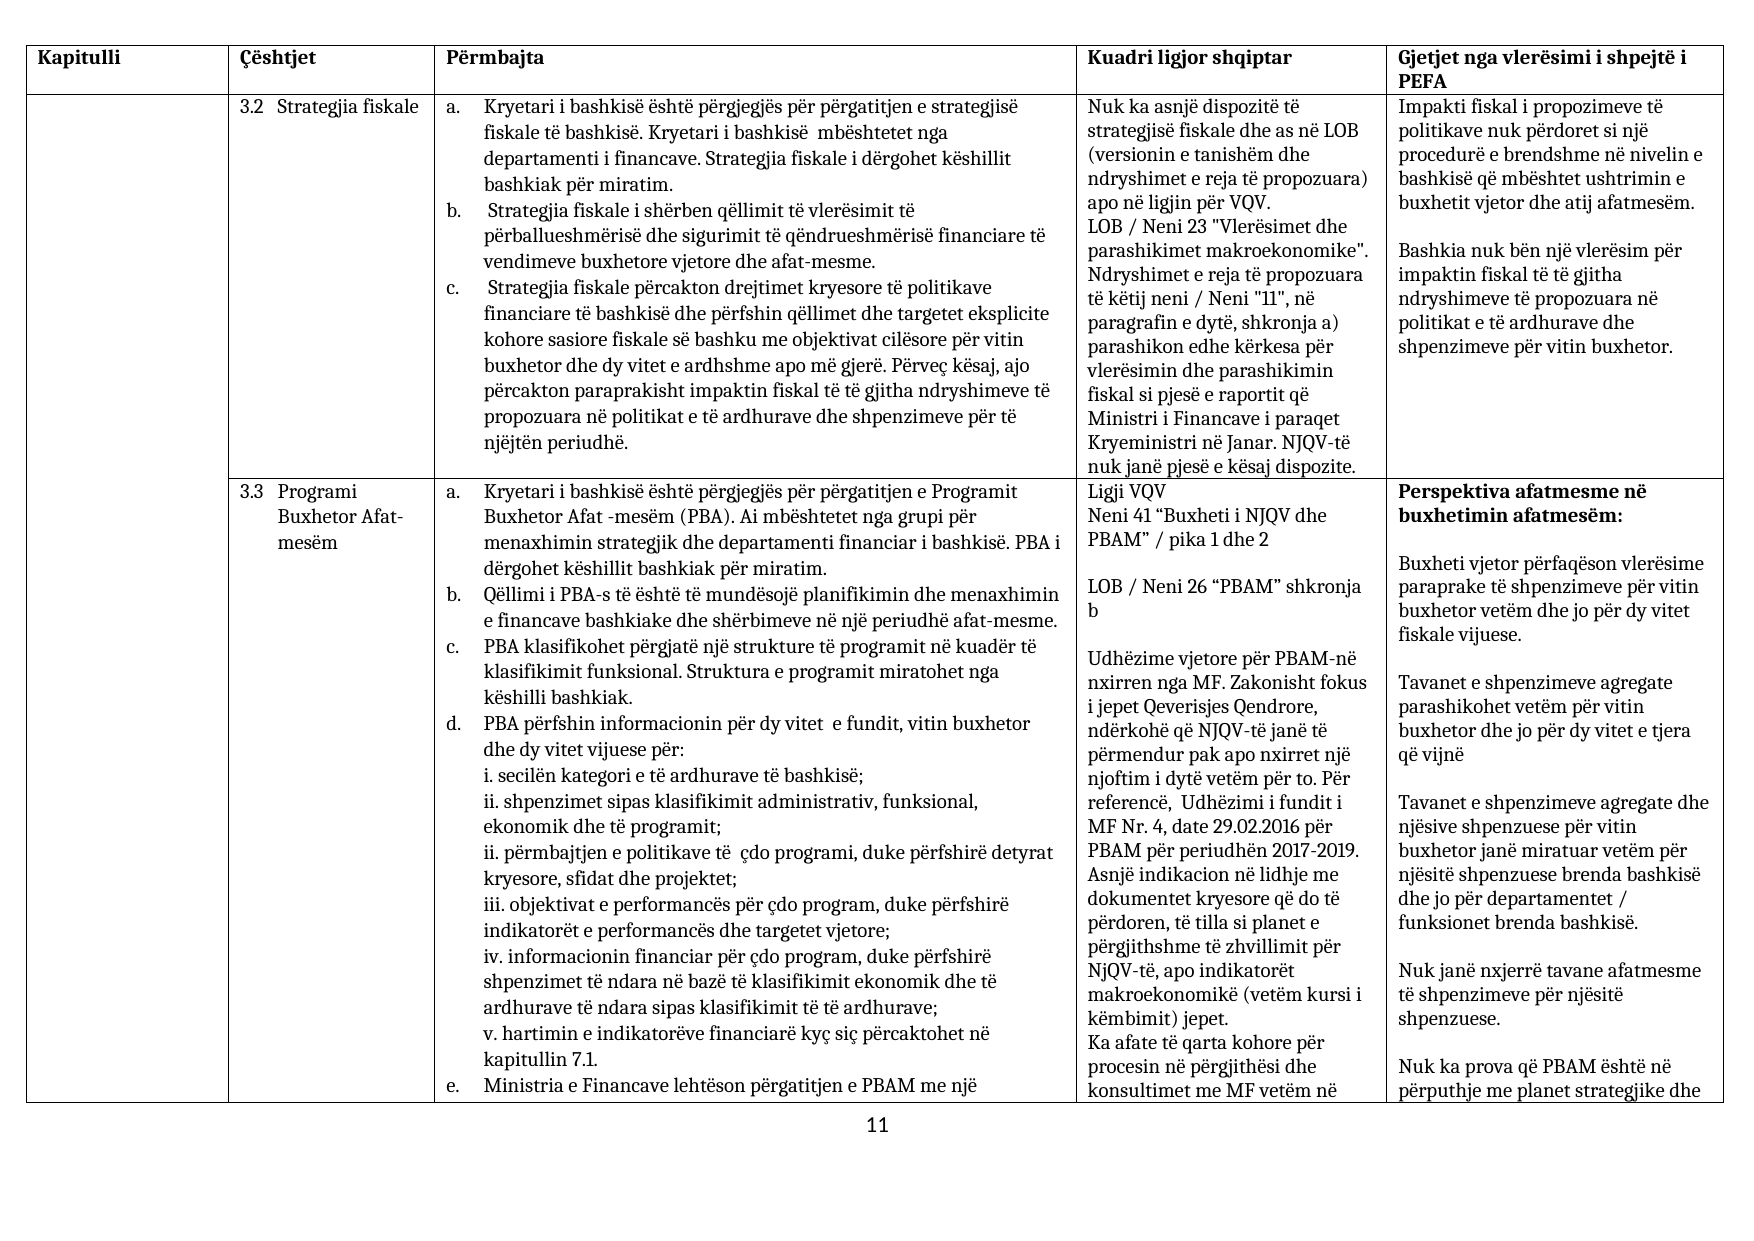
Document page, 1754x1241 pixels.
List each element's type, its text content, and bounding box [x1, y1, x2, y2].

table_header Kapitulli [27, 46, 228, 94]
table_header Kuadri ligjor shqiptar [1077, 46, 1386, 94]
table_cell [1077, 479, 1386, 1102]
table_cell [435, 479, 1076, 1102]
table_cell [1387, 479, 1723, 1102]
table_cell Strategjia fiskale [229, 95, 434, 478]
table_header Përmbajta [435, 46, 1076, 94]
table_header Gjetjet nga vlerësimi i shpejtë i PEFA [1387, 46, 1723, 94]
table_cell Nuk ka asnjë dispozitë të strategjisë fiskale dhe as në LOB (versionin e tanishëm dhe ndryshimet e reja të propozuara) apo në ligjin për VQV. LOB / Neni 23 "Vlerësimet dhe parashikimet makroekonomike". Ndryshimet e reja të propozuara të këtij neni / Neni "11", në paragrafin e dytë, shkronja a) parashikon edhe kërkesa për vlerësimin dhe parashikimin fiskal si pjesë e raportit që Ministri i Financave i paraqet Kryeministri në Janar. NJQV-të nuk janë pjesë e kësaj dispozite. [1077, 95, 1386, 478]
table_header Çështjet [229, 46, 434, 94]
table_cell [229, 479, 434, 1102]
table_cell Kryetari i bashkisë është përgjegjës për përgatitjen e strategjisë fiskale të bashkisë. Kryetari i bashkisë mbështetet nga departamenti i financave. Strategjia fiskale i dërgohet këshillit bashkiak për miratim. Strategjia fiskale i shërben qëllimit të vlerësimit të përballueshmërisë dhe sigurimit të qëndrueshmërisë financiare të vendimeve buxhetore vjetore dhe afat-mesme. Strategjia fiskale përcakton drejtimet kryesore të politikave financiare të bashkisë dhe përfshin qëllimet dhe targetet eksplicite kohore sasiore fiskale së bashku me objektivat cilësore për vitin buxhetor dhe dy vitet e ardhshme apo më gjerë. Përveç kësaj, ajo përcakton paraprakisht impaktin fiskal të të gjitha ndryshimeve të propozuara në politikat e të ardhurave dhe shpenzimeve për të njëjtën periudhë. [435, 95, 1076, 478]
table_cell Impakti fiskal i propozimeve të politikave nuk përdoret si një procedurë e brendshme në nivelin e bashkisë që mbështet ushtrimin e buxhetit vjetor dhe atij afatmesëm. Bashkia nuk bën një vlerësim për impaktin fiskal të të gjitha ndryshimeve të propozuara në politikat e të ardhurave dhe shpenzimeve për vitin buxhetor. [1387, 95, 1723, 478]
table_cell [27, 95, 228, 1102]
